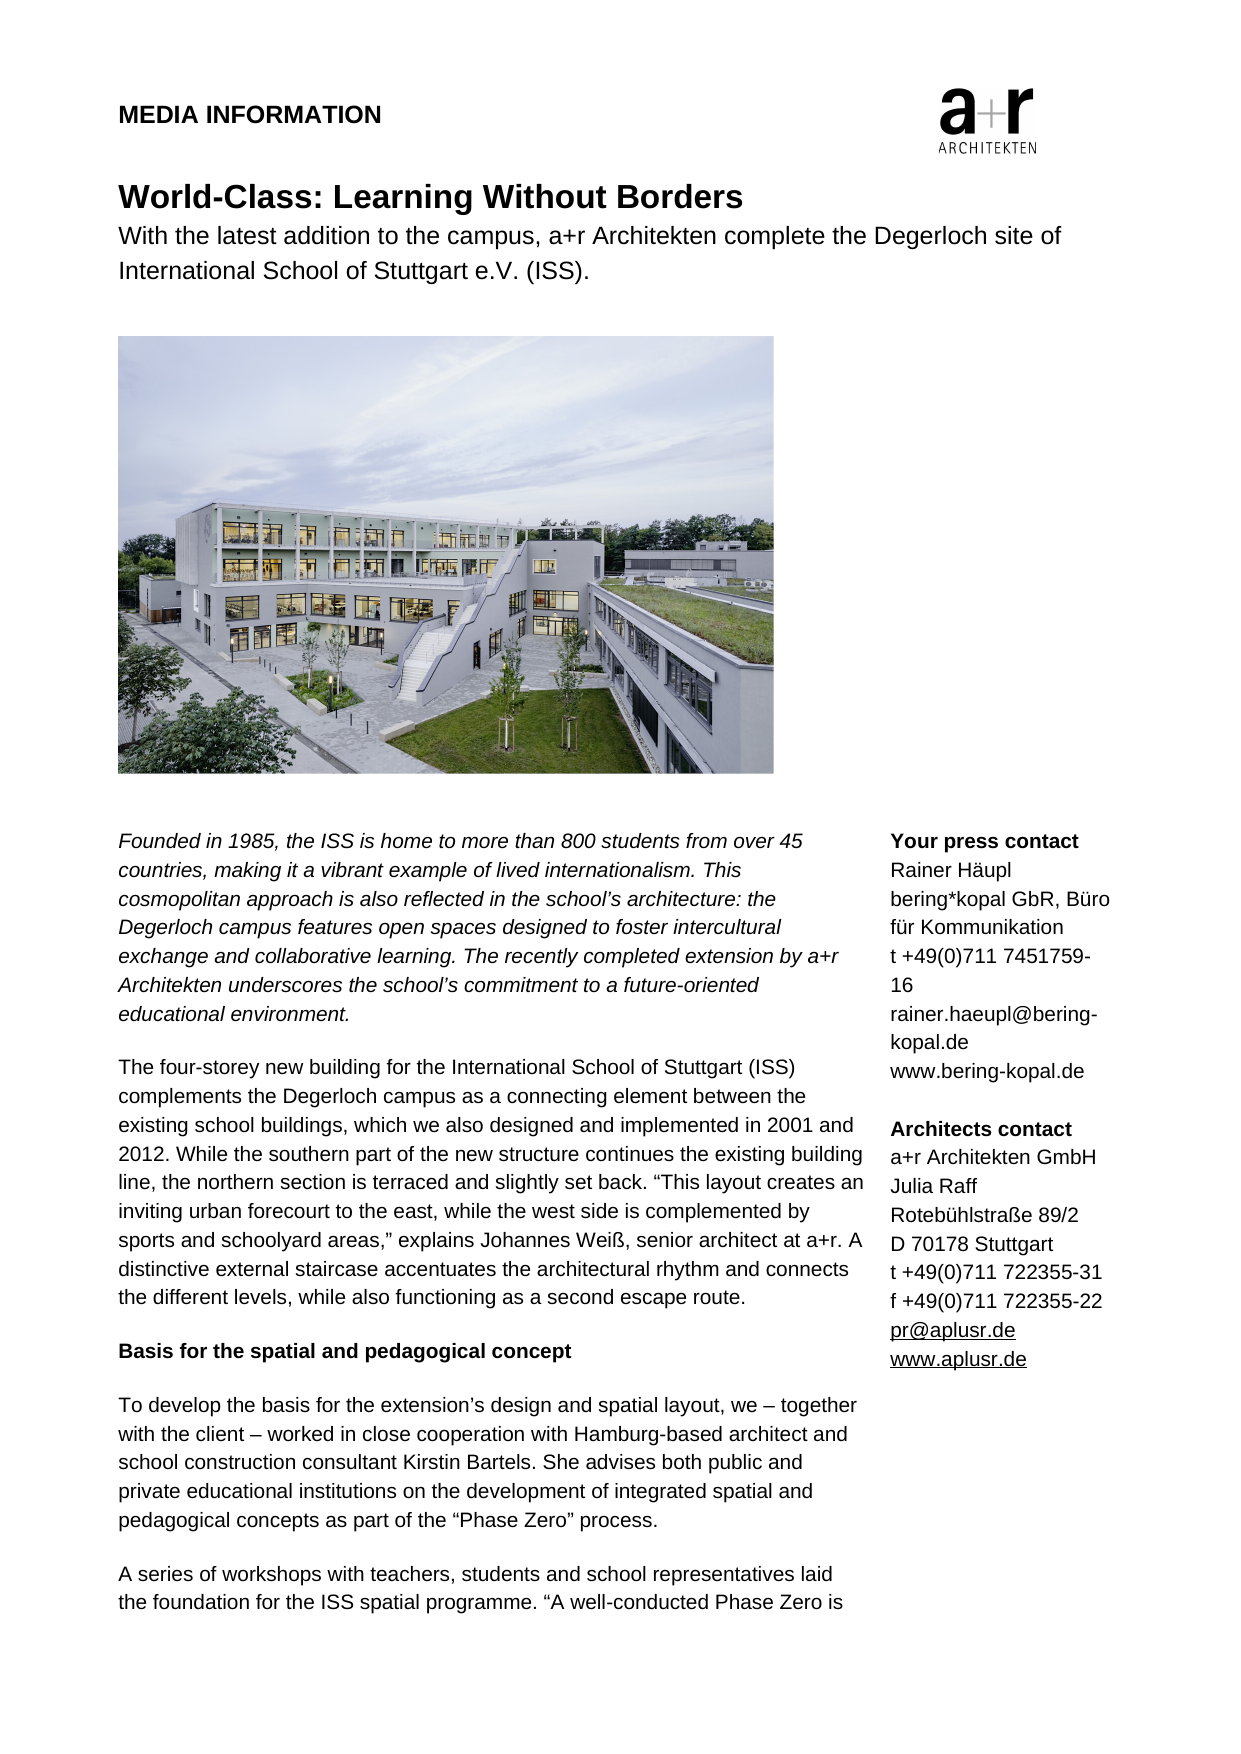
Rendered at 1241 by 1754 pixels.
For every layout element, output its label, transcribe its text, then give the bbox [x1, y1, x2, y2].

text World-Class: Learning Without Borders With the latest addition to the campus, a+r Architekten complete the Degerloch site of International School of Stuttgart e.V. (ISS). [118, 177, 1134, 331]
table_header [118, 829, 890, 1614]
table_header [890, 829, 1134, 1614]
table_header [118, 336, 1134, 779]
